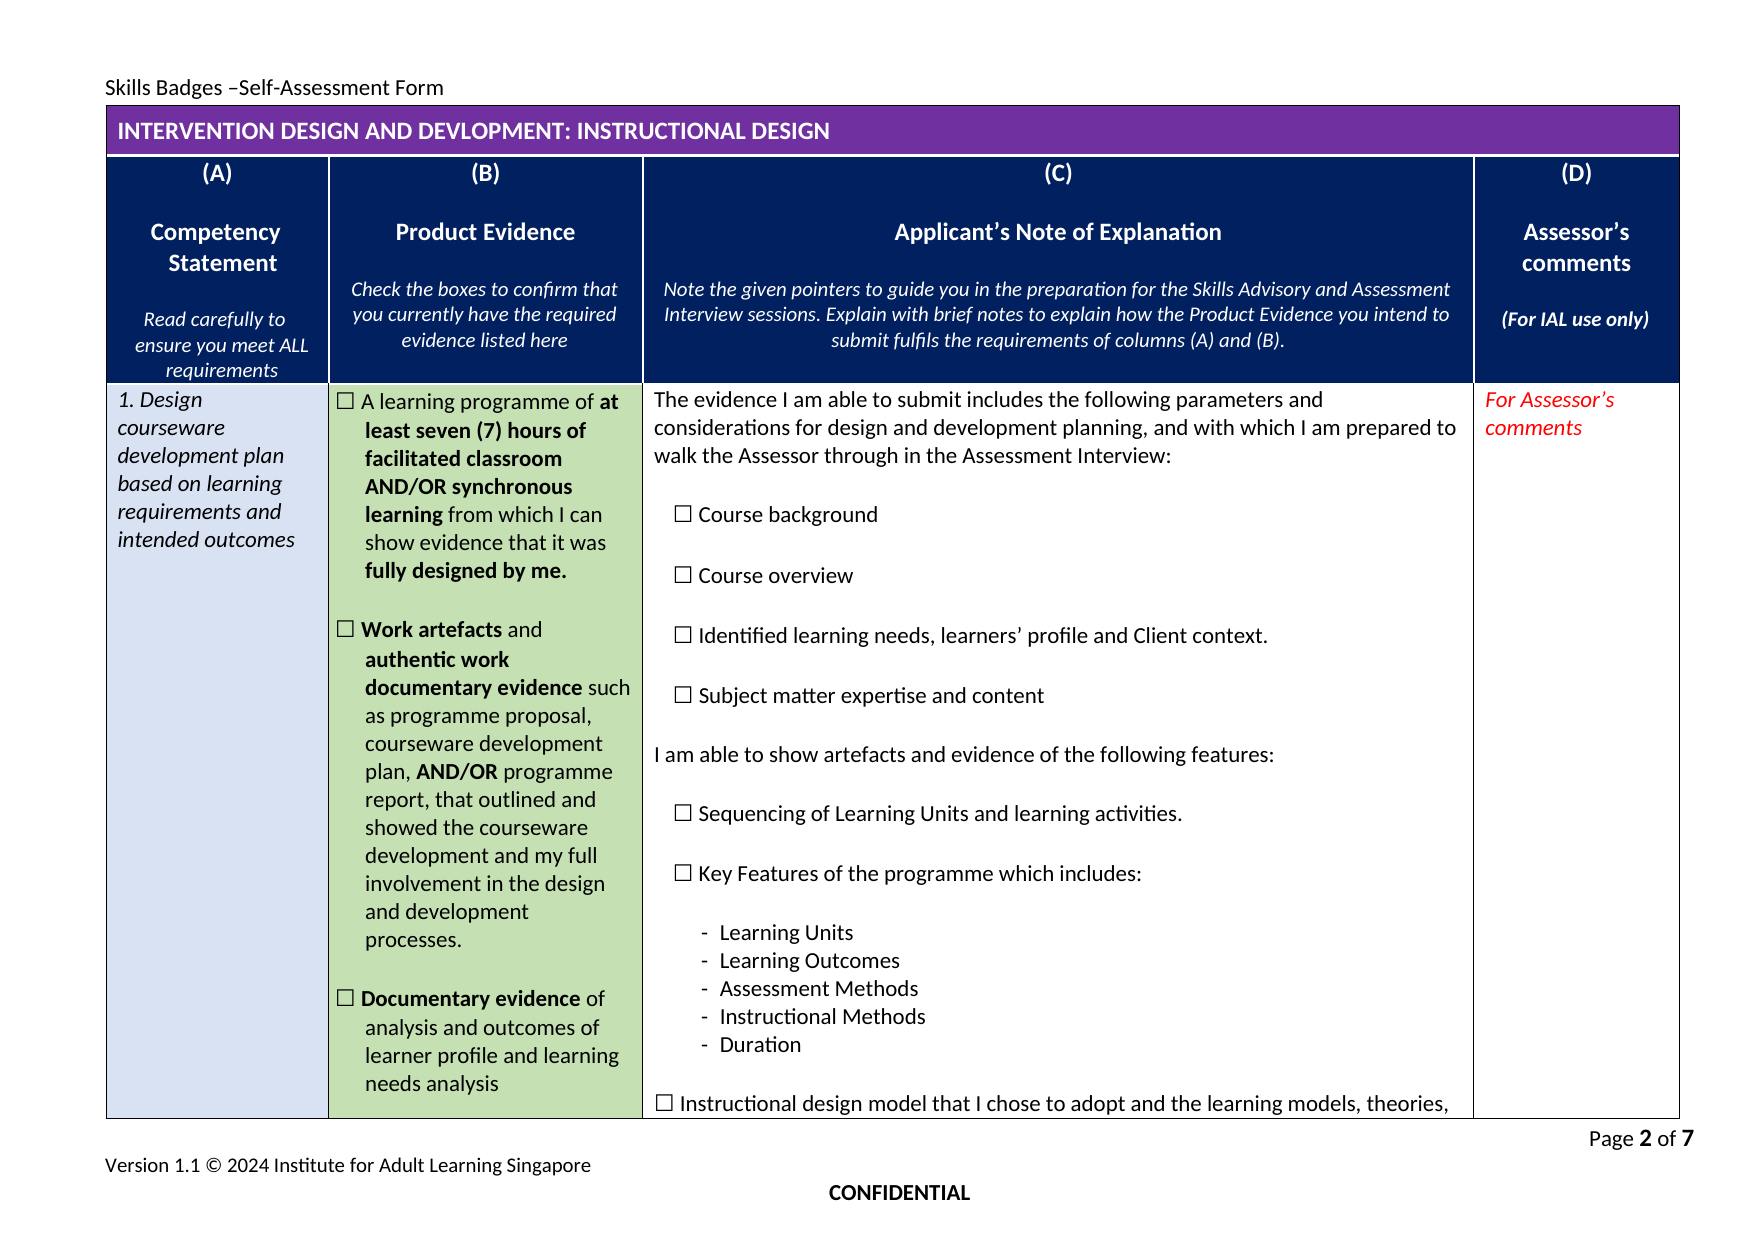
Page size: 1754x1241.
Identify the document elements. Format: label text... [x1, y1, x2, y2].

table_cell (C) Applicant’s Note of Explanation Note the given pointers to guide you in the preparation for the Skills Advisory and Assessment Interview sessions. Explain with brief notes to explain how the Product Evidence you intend to submit fulfils the requirements of columns (A) and (B). [644, 157, 1473, 383]
table_cell (D) Assessor’s comments (For IAL use only) [1475, 157, 1679, 383]
table_header INTERVENTION DESIGN AND DEVLOPMENT: INSTRUCTIONAL DESIGN [107, 106, 1679, 154]
table_cell The evidence I am able to submit includes the following parameters and considerations for design and development planning, and with which I am prepared to walk the Assessor through in the Assessment Interview: Course background Course overview Identified learning needs, learners’ profile and Client context. Subject matter expertise and content I am able to show artefacts and evidence of the following features: Sequencing of Learning Units and learning activities. Key Features of the programme which includes: Learning Units Learning Outcomes Assessment Methods Instructional Methods Duration Instructional design model that I chose to adopt and the learning models, theories, and approaches that I had determined could most appropriately be used to develop the courseware. Applicant’s Notes: [643, 385, 1473, 1118]
table_cell (B) Product Evidence Check the boxes to confirm that you currently have the required evidence listed here [330, 157, 642, 383]
table_cell A learning programme of at least seven (7) hours of facilitated classroom AND/OR synchronous learning from which I can show evidence that it was fully designed by me. Work artefacts and authentic work documentary evidence such as programme proposal, courseware development plan, AND/OR programme report, that outlined and showed the courseware development and my full involvement in the design and development processes. Documentary evidence of analysis and outcomes of learner profile and learning needs analysis [329, 385, 642, 1118]
table_cell (A) Competency Statement Read carefully to ensure you meet ALL requirements [107, 157, 328, 383]
table_cell 1. Design courseware development plan based on learning requirements and intended outcomes [107, 385, 328, 1118]
table_cell For Assessor’s comments [1474, 385, 1679, 1118]
